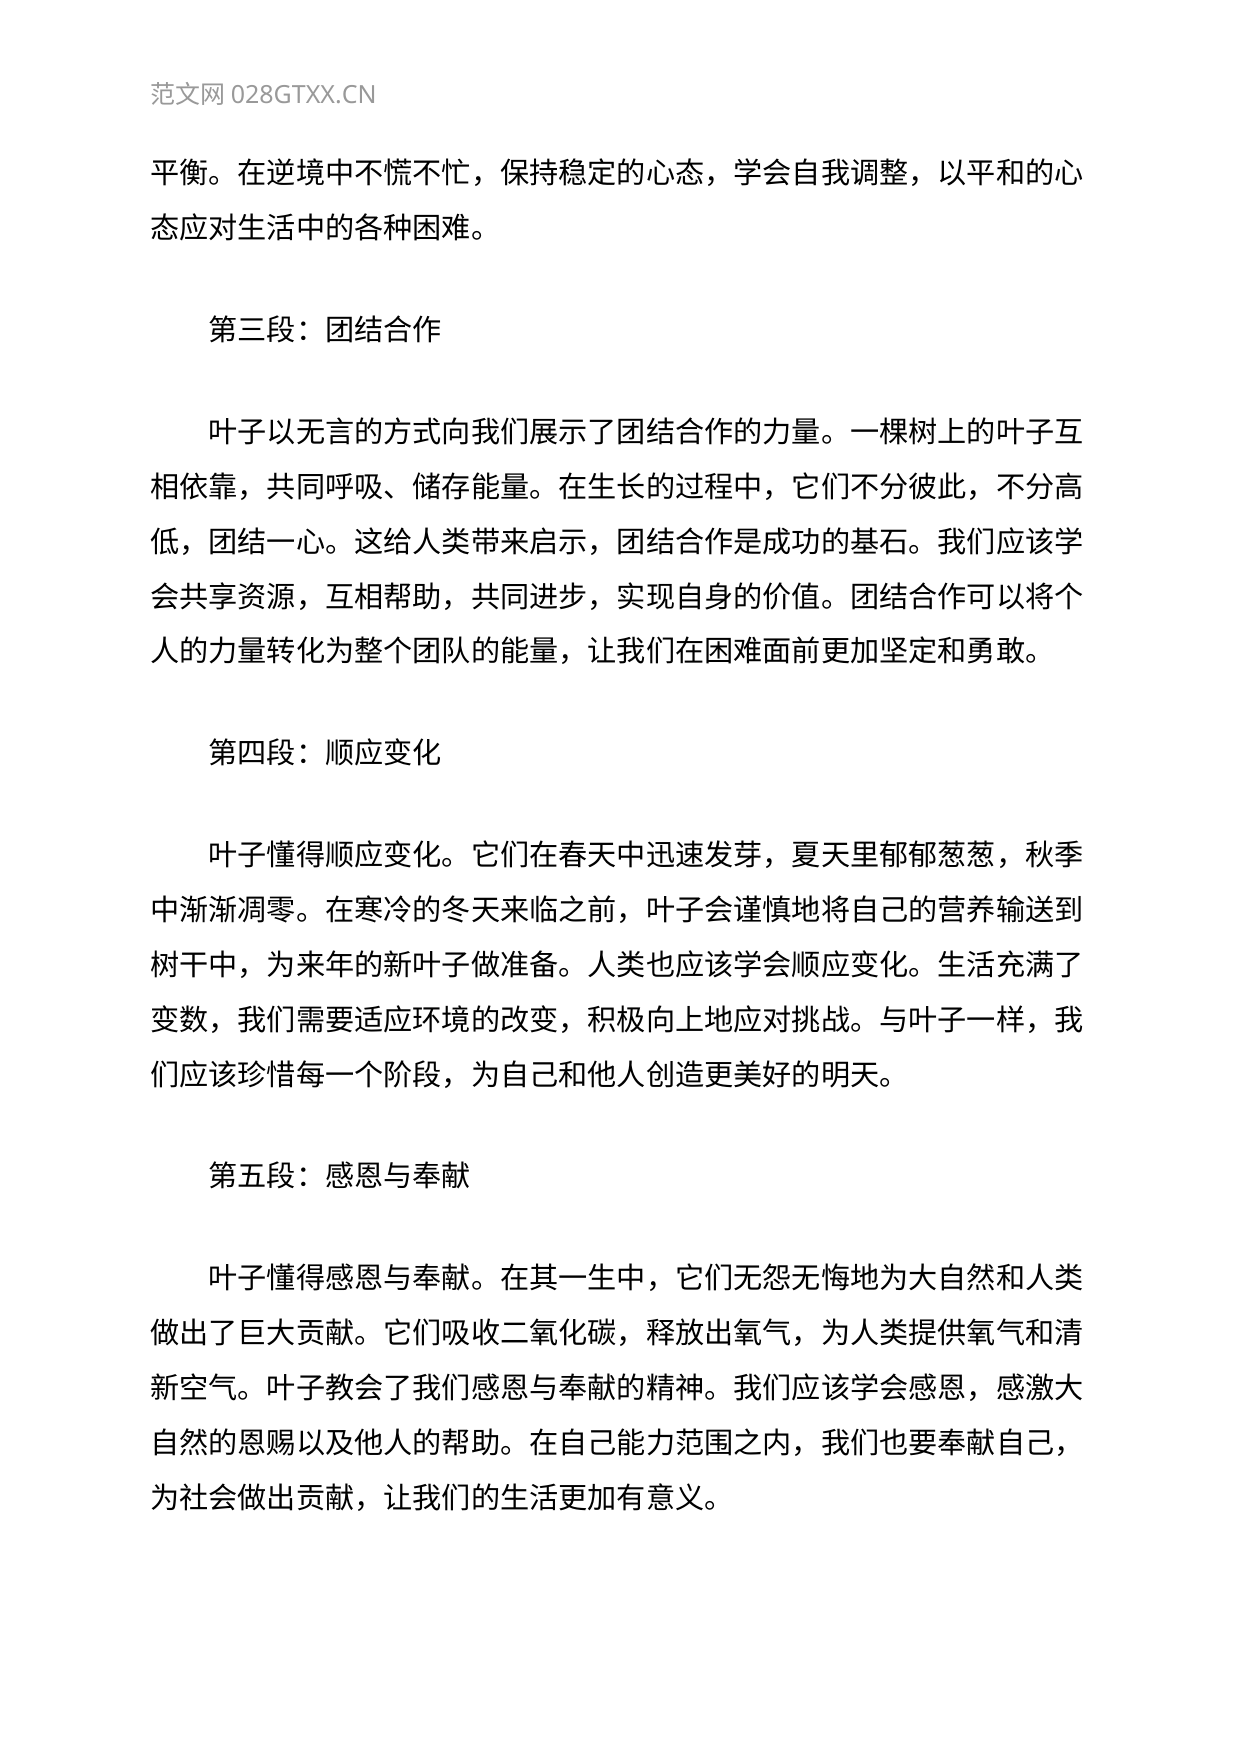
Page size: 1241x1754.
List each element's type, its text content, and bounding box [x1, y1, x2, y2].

text 第三段：团结合作 [150, 307, 1090, 349]
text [150, 150, 1090, 247]
text 叶子以无言的方式向我们展示了团结合作的力量。一棵树上的叶子互相依靠，共同呼吸、储存能量。在生长的过程中，它们不分彼此，不分高低，团结一心。这给人类带来启示，团结合作是成功的基石。我们应该学会共享资源，互相帮助，共同进步，实现自身的价值。团结合作可以将个人的力量转化为整个团队的能量，让我们在困难面前更加坚定和勇敢。 [150, 408, 1090, 670]
text 叶子懂得感恩与奉献。在其一生中，它们无怨无悔地为大自然和人类做出了巨大贡献。它们吸收二氧化碳，释放出氧气，为人类提供氧气和清新空气。叶子教会了我们感恩与奉献的精神。我们应该学会感恩，感激大自然的恩赐以及他人的帮助。在自己能力范围之内，我们也要奉献自己，为社会做出贡献，让我们的生活更加有意义。 [150, 1255, 1090, 1517]
text 叶子懂得顺应变化。它们在春天中迅速发芽，夏天里郁郁葱葱，秋季中渐渐凋零。在寒冷的冬天来临之前，叶子会谨慎地将自己的营养输送到树干中，为来年的新叶子做准备。人类也应该学会顺应变化。生活充满了变数，我们需要适应环境的改变，积极向上地应对挑战。与叶子一样，我们应该珍惜每一个阶段，为自己和他人创造更美好的明天。 [150, 832, 1090, 1093]
text 第五段：感恩与奉献 [150, 1153, 1090, 1195]
text 第四段：顺应变化 [150, 730, 1090, 772]
